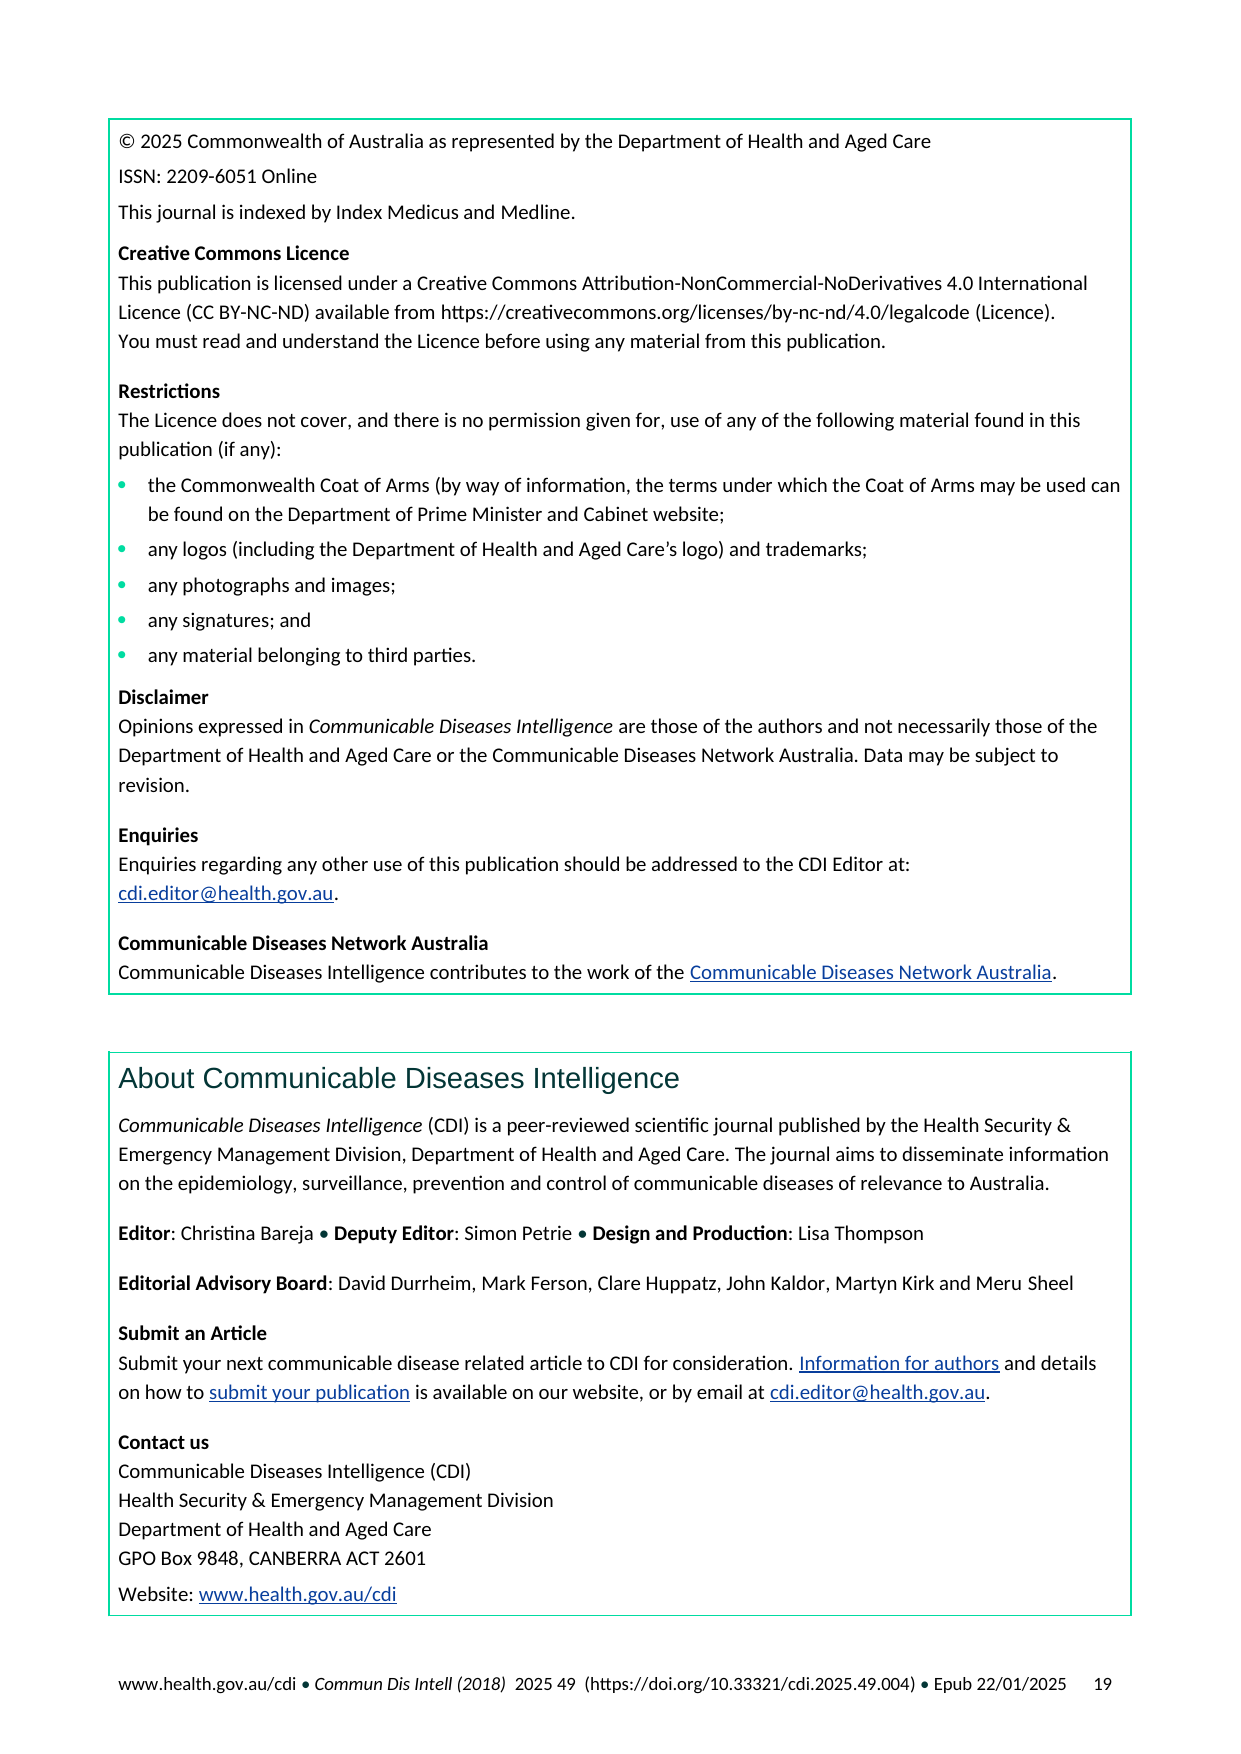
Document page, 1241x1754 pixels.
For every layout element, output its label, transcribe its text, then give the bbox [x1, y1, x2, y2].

subtitle Communicable Diseases Network Australia [110, 920, 1130, 949]
text Enquiries regarding any other use of this publication should be addressed to the CDI Editor at: cdi.editor@health.gov.au. [110, 841, 1130, 906]
subtitle Creative Commons Licence [110, 231, 1130, 260]
text any photographs and images; [110, 562, 1130, 597]
subtitle Disclaimer [110, 674, 1130, 703]
title About Communicable Diseases Intelligence [110, 1053, 1130, 1095]
text Website: www.health.gov.au/cdi [110, 1571, 1130, 1615]
text Editorial Advisory Board: David Durrheim, Mark Ferson, Clare Huppatz, John Kaldor, Martyn Kirk and Meru Sheel [110, 1261, 1130, 1296]
text Opinions expressed in Communicable Diseases Intelligence are those of the authors and not necessarily those of the Department of Health and Aged Care or the Communicable Diseases Network Australia. Data may be subject to revision. [110, 703, 1130, 797]
text The Licence does not cover, and there is no permission given for, use of any of the following material found in this publication (if any): [110, 397, 1130, 462]
subtitle Contact us [110, 1419, 1130, 1448]
text Communicable Diseases Intelligence (CDI) is a peer-reviewed scientific journal published by the Health Security & Emergency Management Division, Department of Health and Aged Care. The journal aims to disseminate information on the epidemiology, surveillance, prevention and control of communicable diseases of relevance to Australia. [110, 1102, 1130, 1196]
text Editor: Christina Bareja • Deputy Editor: Simon Petrie • Design and Production: Lisa Thompson [110, 1211, 1130, 1246]
text Health Security & Emergency Management Division [110, 1477, 1130, 1507]
text GPO Box 9848, CANBERRA ACT 2601 [110, 1536, 1130, 1571]
text This publication is licensed under a Creative Commons Attribution-NonCommercial-NoDerivatives 4.0 International Licence (CC BY-NC-ND) available from https://creativecommons.org/licenses/by-nc-nd/4.0/legalcode (Licence). You must read and understand the Licence before using any material from this publication. [110, 260, 1130, 353]
text Department of Health and Aged Care [110, 1507, 1130, 1536]
text Communicable Diseases Intelligence (CDI) [110, 1448, 1130, 1477]
text ISSN: 2209-6051 Online [110, 153, 1130, 189]
text © Commonwealth of Australia as represented by the Department of Health and Aged Care [110, 120, 1130, 153]
text any signatures; and [110, 597, 1130, 633]
text Communicable Diseases Intelligence contributes to the work of the Communicable Diseases Network Australia. [110, 949, 1130, 993]
text the Commonwealth Coat of Arms (by way of information, the terms under which the Coat of Arms may be used can be found on the Department of Prime Minister and Cabinet website; [110, 462, 1130, 526]
text Submit your next communicable disease related article to CDI for consideration. Information for authors and details on how to submit your publication is available on our website, or by email at cdi.editor@health.gov.au. [110, 1340, 1130, 1404]
subtitle Submit an Article [110, 1311, 1130, 1340]
text any material belonging to third parties. [110, 633, 1130, 668]
text any logos (including the Department of Health and Aged Care’s logo) and trademarks; [110, 526, 1130, 562]
subtitle Restrictions [110, 368, 1130, 397]
text This journal is indexed by Index Medicus and Medline. [110, 189, 1130, 224]
subtitle Enquiries [110, 812, 1130, 841]
